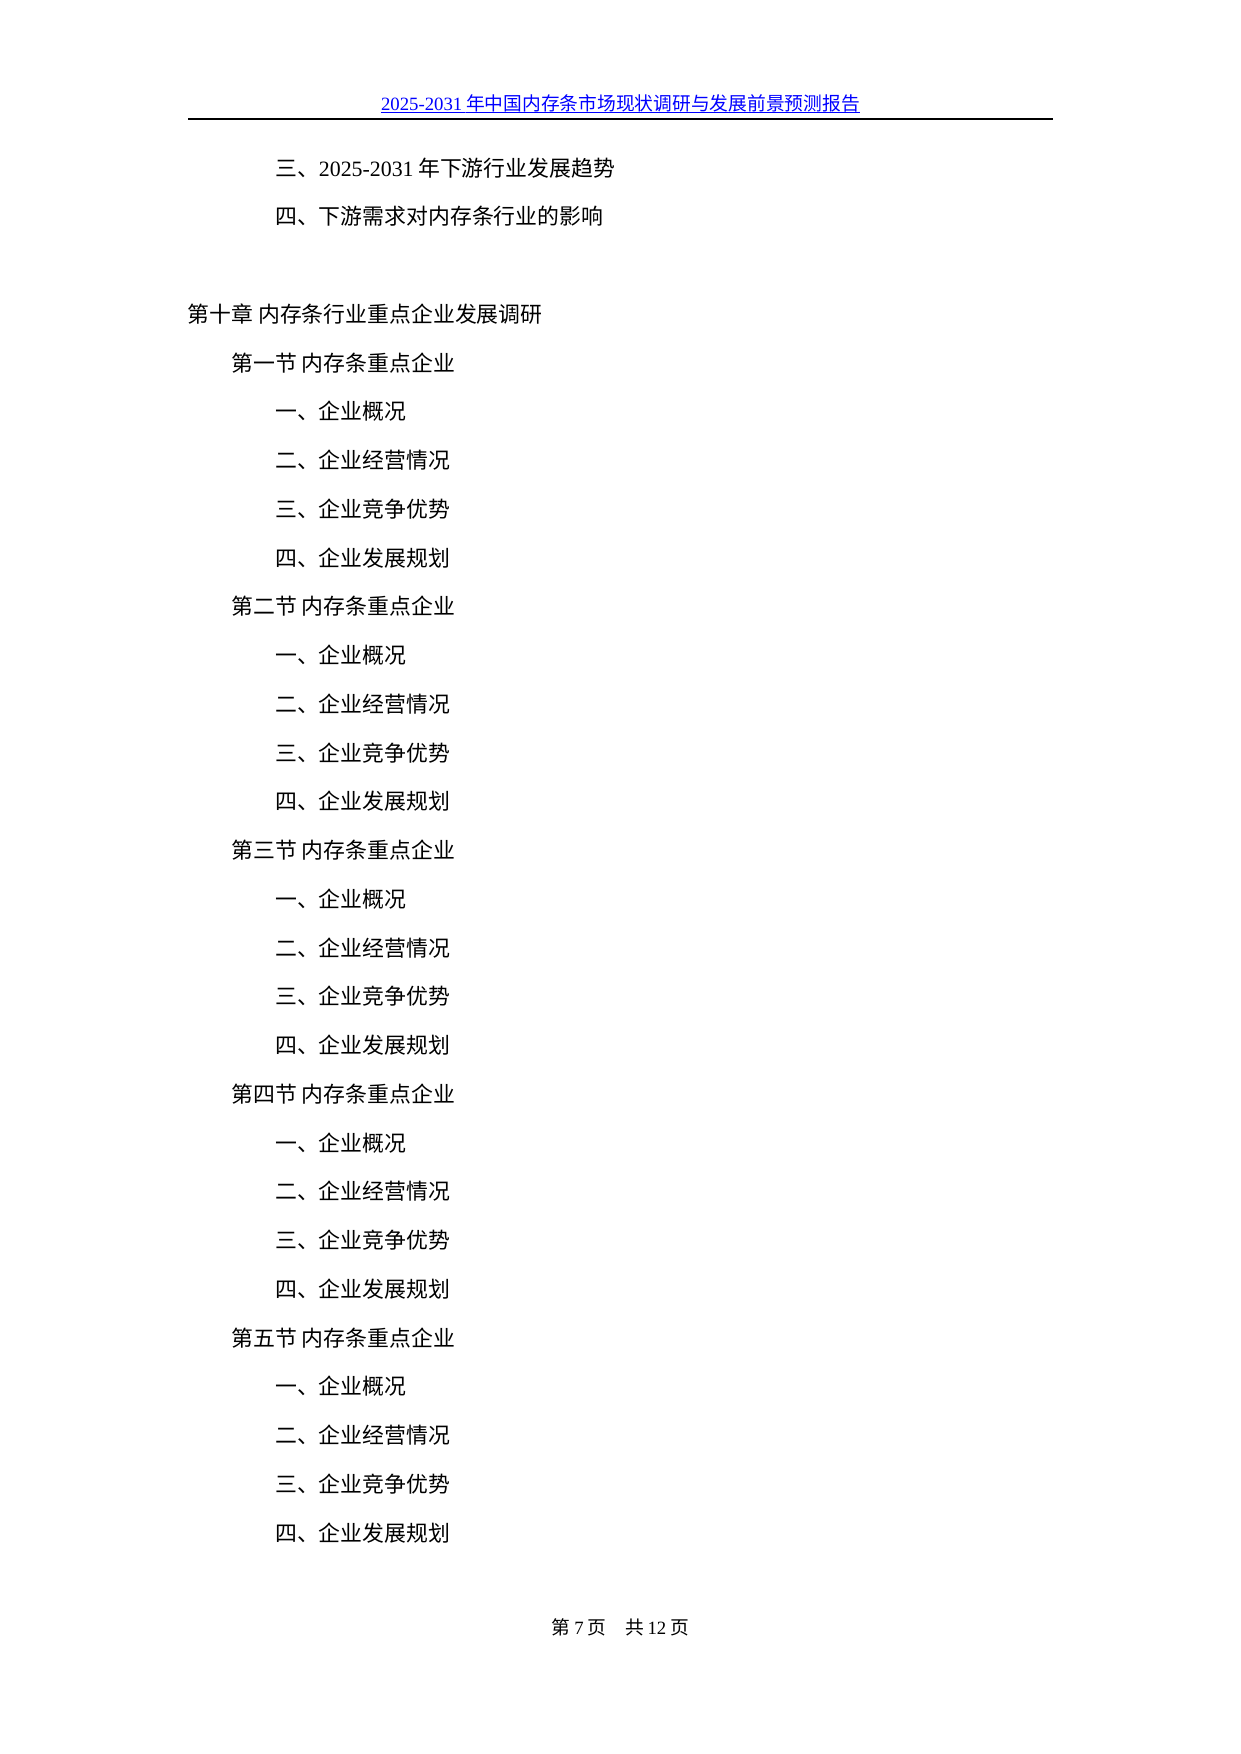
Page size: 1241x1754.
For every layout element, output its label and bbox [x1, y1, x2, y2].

text [187, 150, 1053, 1548]
